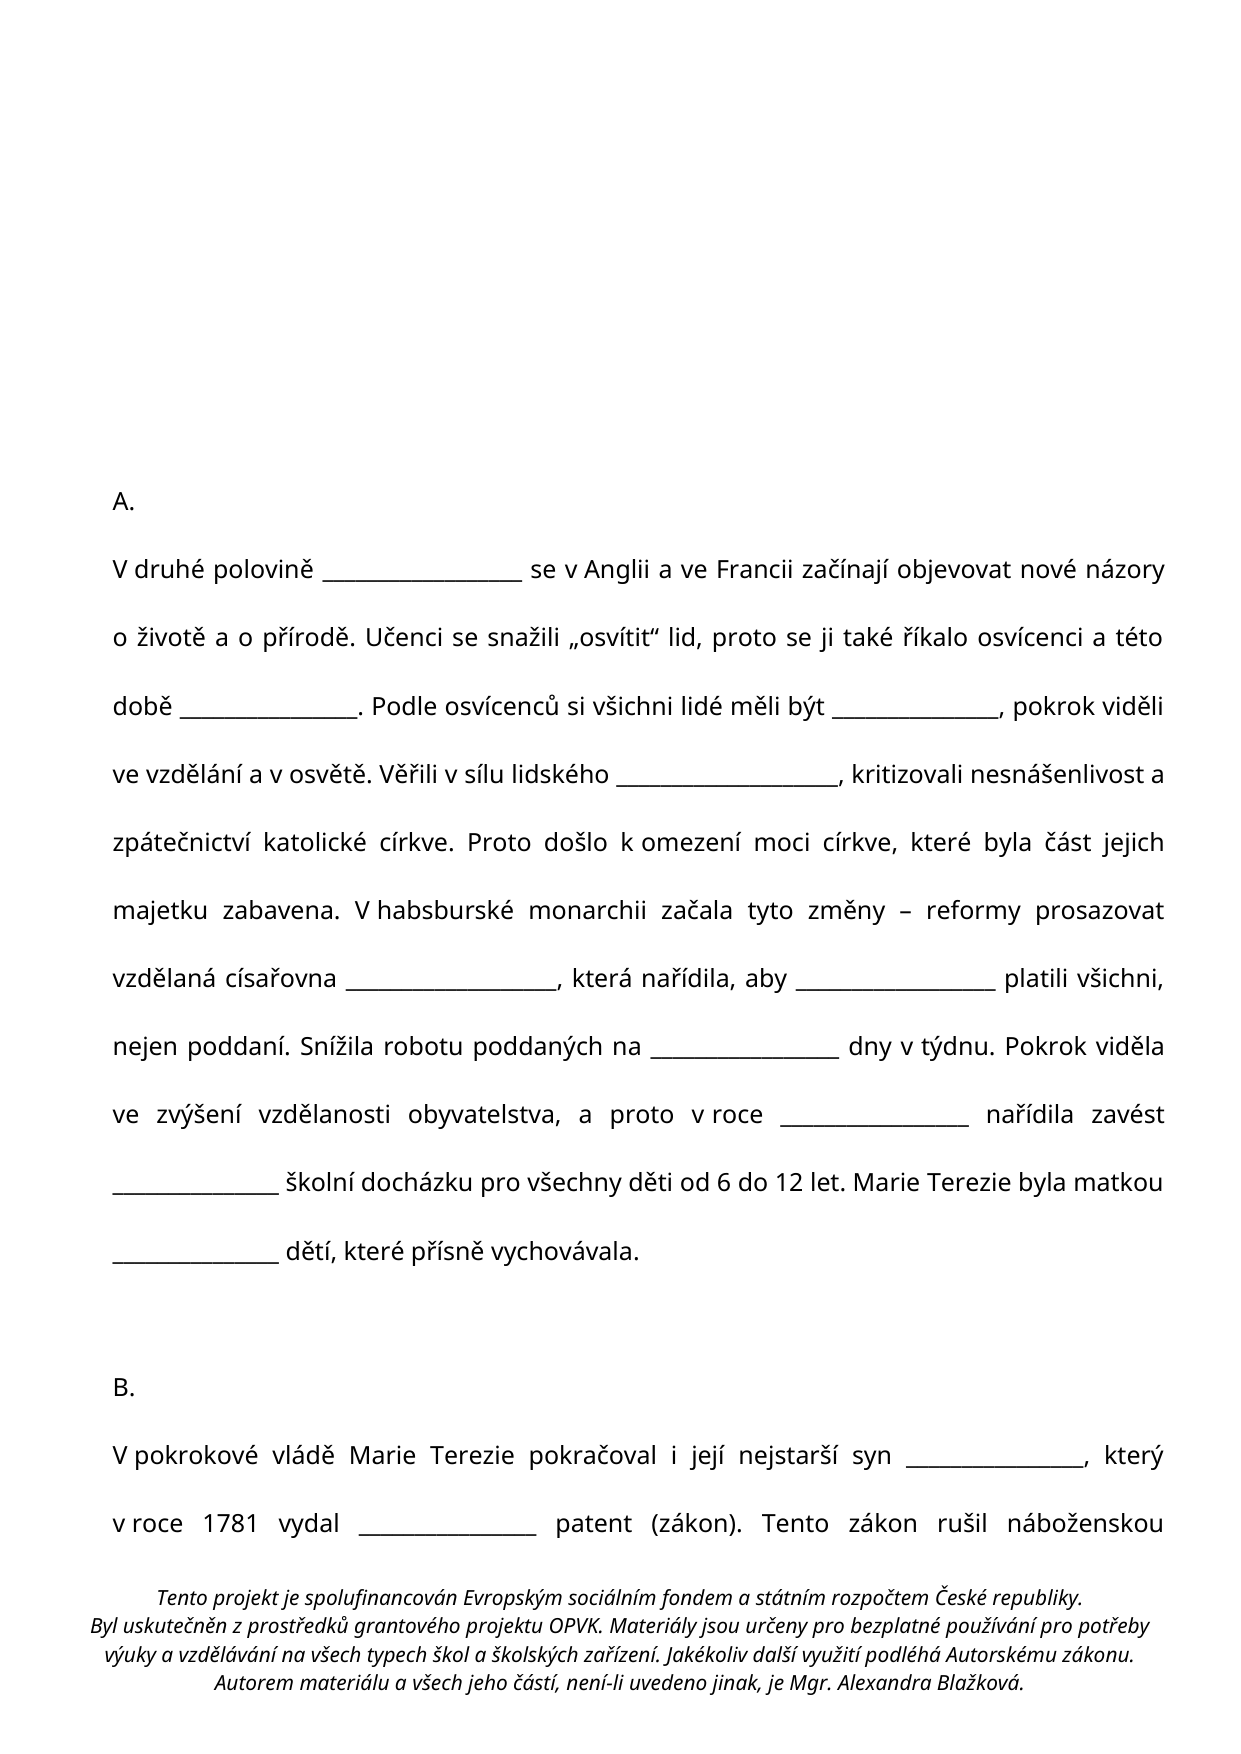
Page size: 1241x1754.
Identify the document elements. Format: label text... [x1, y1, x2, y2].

text V druhé polovině __________________ se v Anglii a ve Francii začínají objevovat nové názory o životě a o přírodě. Učenci se snažili „osvítit“ lid, proto se ji také říkalo osvícenci a této době ________________. Podle osvícenců si všichni lidé měli být _______________, pokrok viděli ve vzdělání a v osvětě. Věřili v sílu lidského ____________________, kritizovali nesnášenlivost a zpátečnictví katolické církve. Proto došlo k omezení moci církve, které byla část jejich majetku zabavena. V habsburské monarchii začala tyto změny – reformy prosazovat vzdělaná císařovna ___________________, která nařídila, aby __________________ platili všichni, nejen poddaní. Snížila robotu poddaných na _________________ dny v týdnu. Pokrok viděla ve zvýšení vzdělanosti obyvatelstva, a proto v roce _________________ nařídila zavést _______________ školní docházku pro všechny děti od 6 do 12 let. Marie Terezie byla matkou _______________ dětí, které přísně vychovávala. [112, 552, 1165, 1267]
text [112, 1437, 1165, 1540]
text B. [112, 1369, 1165, 1403]
text A. [112, 484, 1165, 518]
